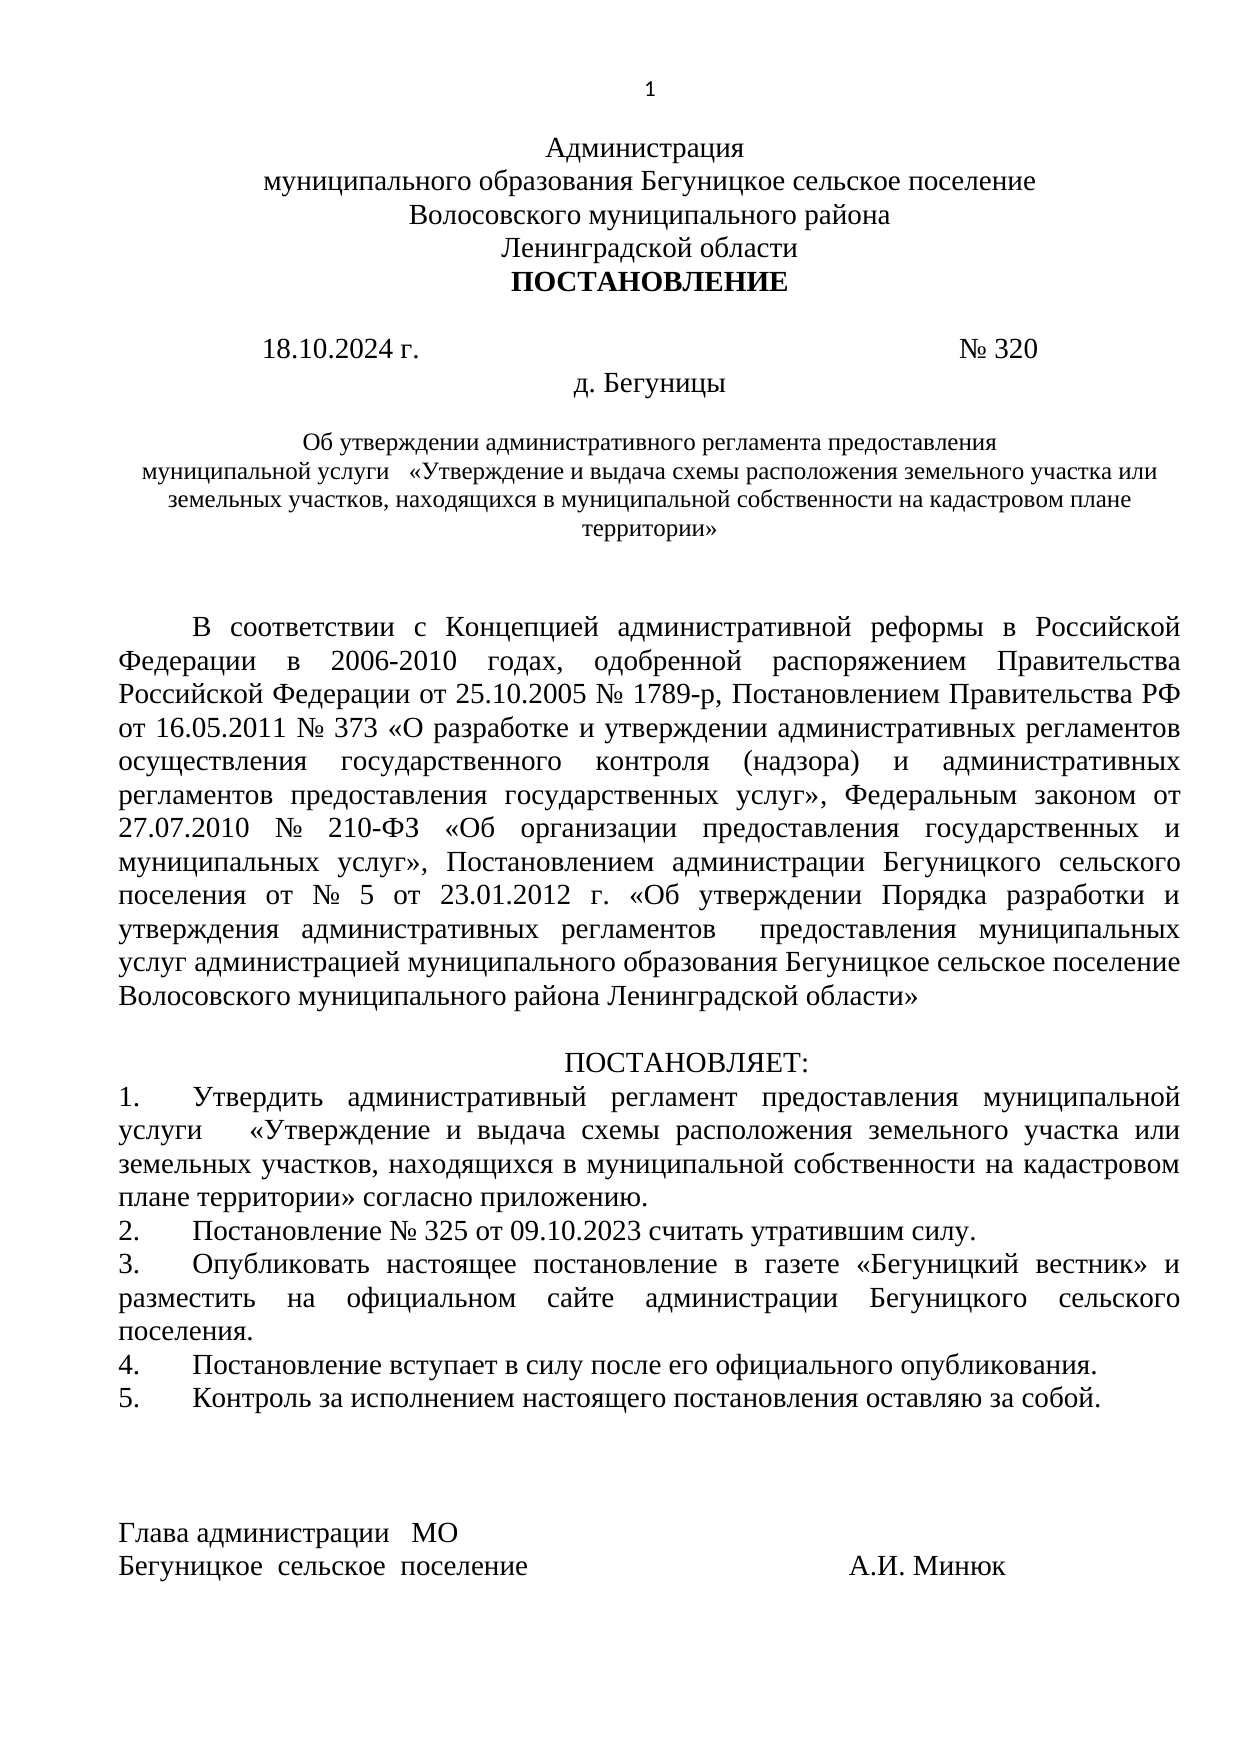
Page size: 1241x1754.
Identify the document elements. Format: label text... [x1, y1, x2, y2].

text муниципального образования Бегуницкое сельское поселение [118, 163, 1181, 197]
list Постановление № 325 от 09.10.2023 считать утратившим силу. [118, 1213, 1181, 1246]
text д. Бегуницы [118, 365, 1181, 398]
text Волосовского муниципального района [118, 197, 1181, 231]
text Бегуницкое сельское поселение А.И. Минюк [118, 1548, 1181, 1582]
list Опубликовать настоящее постановление в газете «Бегуницкий вестник» и разместить на официальном сайте администрации Бегуницкого сельского поселения. [118, 1246, 1181, 1347]
text Глава администрации МО [118, 1515, 1181, 1548]
text 18.10.2024 г. № 320 [118, 331, 1181, 365]
text В соответствии с Концепцией административной реформы в Российской Федерации в 2006-2010 годах, одобренной распоряжением Правительства Российской Федерации от 25.10.2005 № 1789-р, Постановлением Правительства РФ от 16.05.2011 № 373 «О разработке и утверждении административных регламентов осуществления государственного контроля (надзора) и административных регламентов предоставления государственных услуг», Федеральным законом от 27.07.2010 № 210-ФЗ «Об организации предоставления государственных и муниципальных услуг», Постановлением администрации Бегуницкого сельского поселения от № 5 от 23.01.2012 г. «Об утверждении Порядка разработки и утверждения административных регламентов предоставления муниципальных услуг администрацией муниципального образования Бегуницкое сельское поселение Волосовского муниципального района Ленинградской области» [118, 609, 1181, 1012]
text Об утверждении административного регламента предоставления муниципальной услуги «Утверждение и выдача схемы расположения земельного участка или земельных участков, находящихся в муниципальной собственности на кадастровом плане территории» [118, 427, 1181, 542]
list Контроль за исполнением настоящего постановления оставляю за собой. [118, 1381, 1181, 1414]
text Ленинградской области [118, 231, 1181, 264]
text ПОСТАНОВЛЯЕТ: [118, 1045, 1181, 1079]
text ПОСТАНОВЛЕНИЕ [118, 264, 1181, 298]
list Утвердить административный регламент предоставления муниципальной услуги «Утверждение и выдача схемы расположения земельного участка или земельных участков, находящихся в муниципальной собственности на кадастровом плане территории» согласно приложению. [118, 1079, 1181, 1213]
text Администрация [413, 130, 1181, 163]
list Постановление вступает в силу после его официального опубликования. [118, 1347, 1181, 1381]
